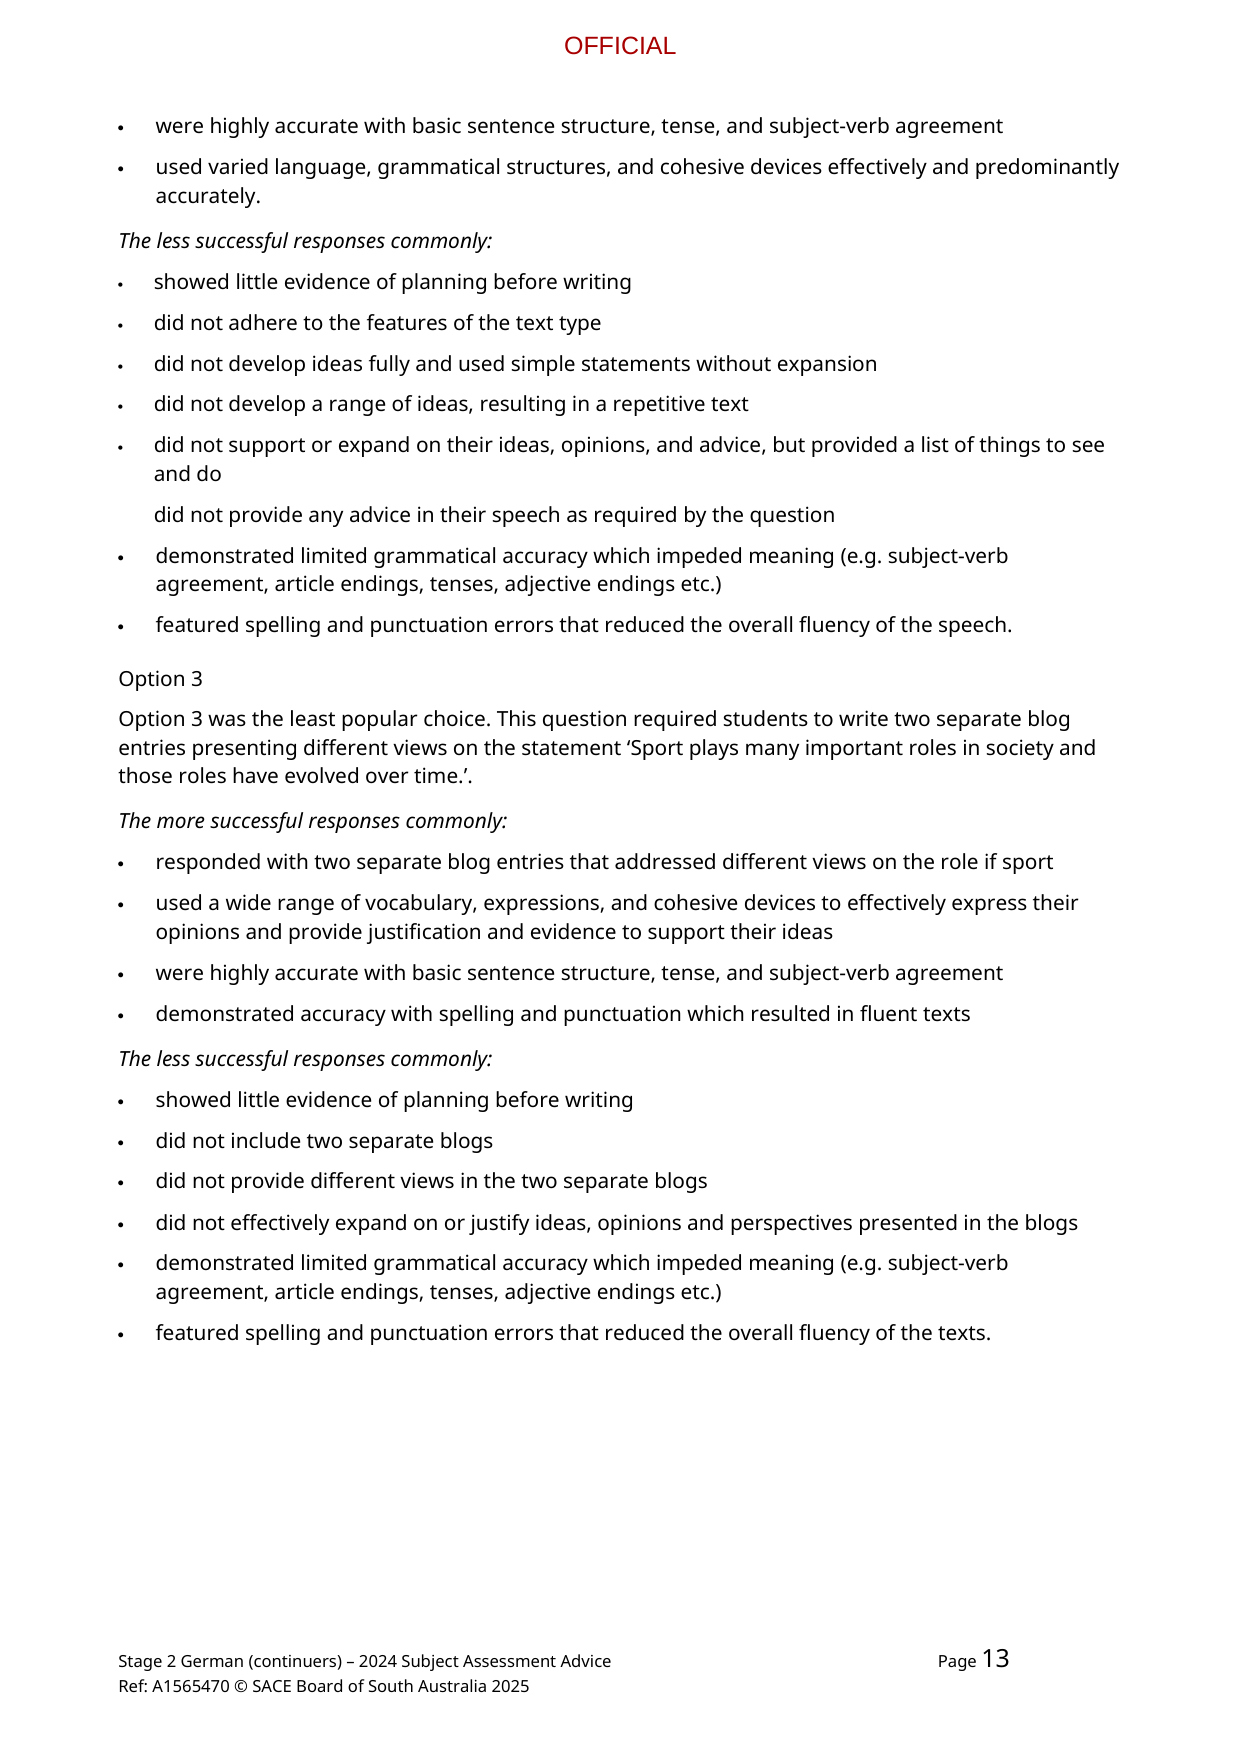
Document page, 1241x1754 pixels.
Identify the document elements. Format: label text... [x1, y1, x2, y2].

subtitle Option 3 [118, 664, 1122, 692]
text The less successful responses commonly: [118, 226, 1122, 254]
text featured spelling and punctuation errors that reduced the overall fluency of the speech. [118, 610, 1122, 639]
text were highly accurate with basic sentence structure, tense, and subject-verb agreement [118, 111, 1122, 140]
text were highly accurate with basic sentence structure, tense, and subject-verb agreement [118, 958, 1122, 986]
list showed little evidence of planning before writing [118, 267, 1122, 295]
text featured spelling and punctuation errors that reduced the overall fluency of the texts. [118, 1318, 1122, 1346]
text did not provide different views in the two separate blogs [118, 1167, 1122, 1195]
list did not develop ideas fully and used simple statements without expansion [118, 349, 1122, 377]
text demonstrated limited grammatical accuracy which impeded meaning (e.g. subject-verb agreement, article endings, tenses, adjective endings etc.) [118, 541, 1122, 598]
list did not develop a range of ideas, resulting in a repetitive text [118, 389, 1122, 418]
list did not support or expand on their ideas, opinions, and advice, but provided a list of things to see and do [118, 431, 1122, 487]
text did not include two separate blogs [118, 1126, 1122, 1154]
list did not adhere to the features of the text type [118, 308, 1122, 336]
text demonstrated limited grammatical accuracy which impeded meaning (e.g. subject-verb agreement, article endings, tenses, adjective endings etc.) [118, 1248, 1122, 1305]
text used a wide range of vocabulary, expressions, and cohesive devices to effectively express their opinions and provide justification and evidence to support their ideas [118, 888, 1122, 945]
text did not effectively expand on or justify ideas, opinions and perspectives presented in the blogs [118, 1208, 1122, 1236]
text The more successful responses commonly: [118, 807, 1122, 835]
text used varied language, grammatical structures, and cohesive devices effectively and predominantly accurately. [118, 152, 1122, 209]
text responded with two separate blog entries that addressed different views on the role if sport [118, 847, 1122, 876]
text Option 3 was the least popular choice. This question required students to write two separate blog entries presenting different views on the statement ‘Sport plays many important roles in society and those roles have evolved over time.’. [118, 704, 1122, 790]
list did not provide any advice in their speech as required by the question [153, 500, 1122, 528]
text showed little evidence of planning before writing [118, 1085, 1122, 1113]
text The less successful responses commonly: [118, 1044, 1122, 1072]
text demonstrated accuracy with spelling and punctuation which resulted in fluent texts [118, 999, 1122, 1027]
